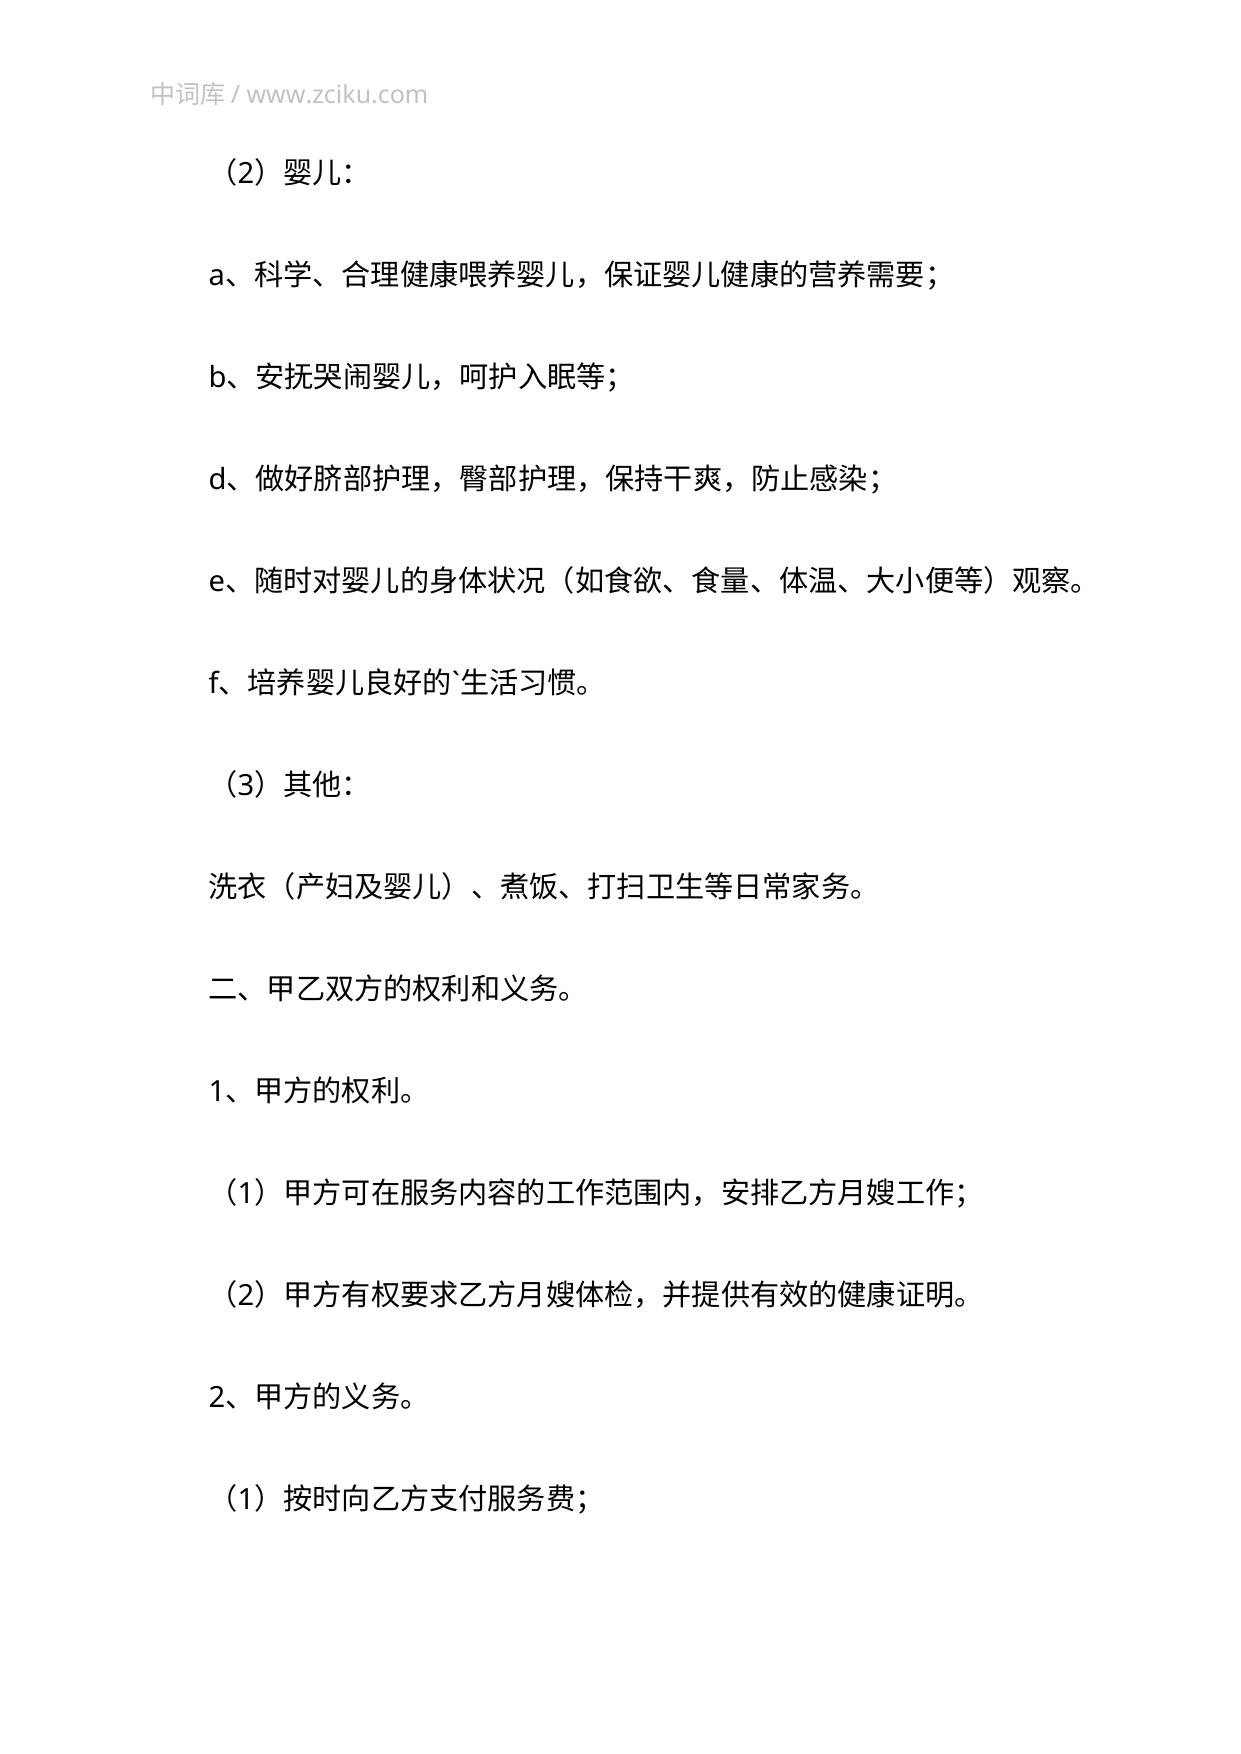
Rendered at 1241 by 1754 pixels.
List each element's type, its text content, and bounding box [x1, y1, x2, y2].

text f、培养婴儿良好的`生活习惯。 [150, 660, 1090, 702]
text 1、甲方的权利。 [150, 1067, 1090, 1110]
text （1）甲方可在服务内容的工作范围内，安排乙方月嫂工作； [150, 1169, 1090, 1212]
text 二、甲乙双方的权利和义务。 [150, 966, 1090, 1008]
text （2）婴儿： [150, 150, 1090, 192]
text b、安抚哭闹婴儿，呵护入眠等； [150, 354, 1090, 396]
text （1）按时向乙方支付服务费； [150, 1475, 1090, 1518]
text e、随时对婴儿的身体状况（如食欲、食量、体温、大小便等）观察。 [150, 558, 1090, 600]
text d、做好脐部护理，臀部护理，保持干爽，防止感染； [150, 456, 1090, 498]
text 洗衣（产妇及婴儿）、煮饭、打扫卫生等日常家务。 [150, 864, 1090, 906]
text a、科学、合理健康喂养婴儿，保证婴儿健康的营养需要； [150, 252, 1090, 294]
text 2、甲方的义务。 [150, 1373, 1090, 1416]
text （2）甲方有权要求乙方月嫂体检，并提供有效的健康证明。 [150, 1271, 1090, 1314]
text （3）其他： [150, 762, 1090, 804]
